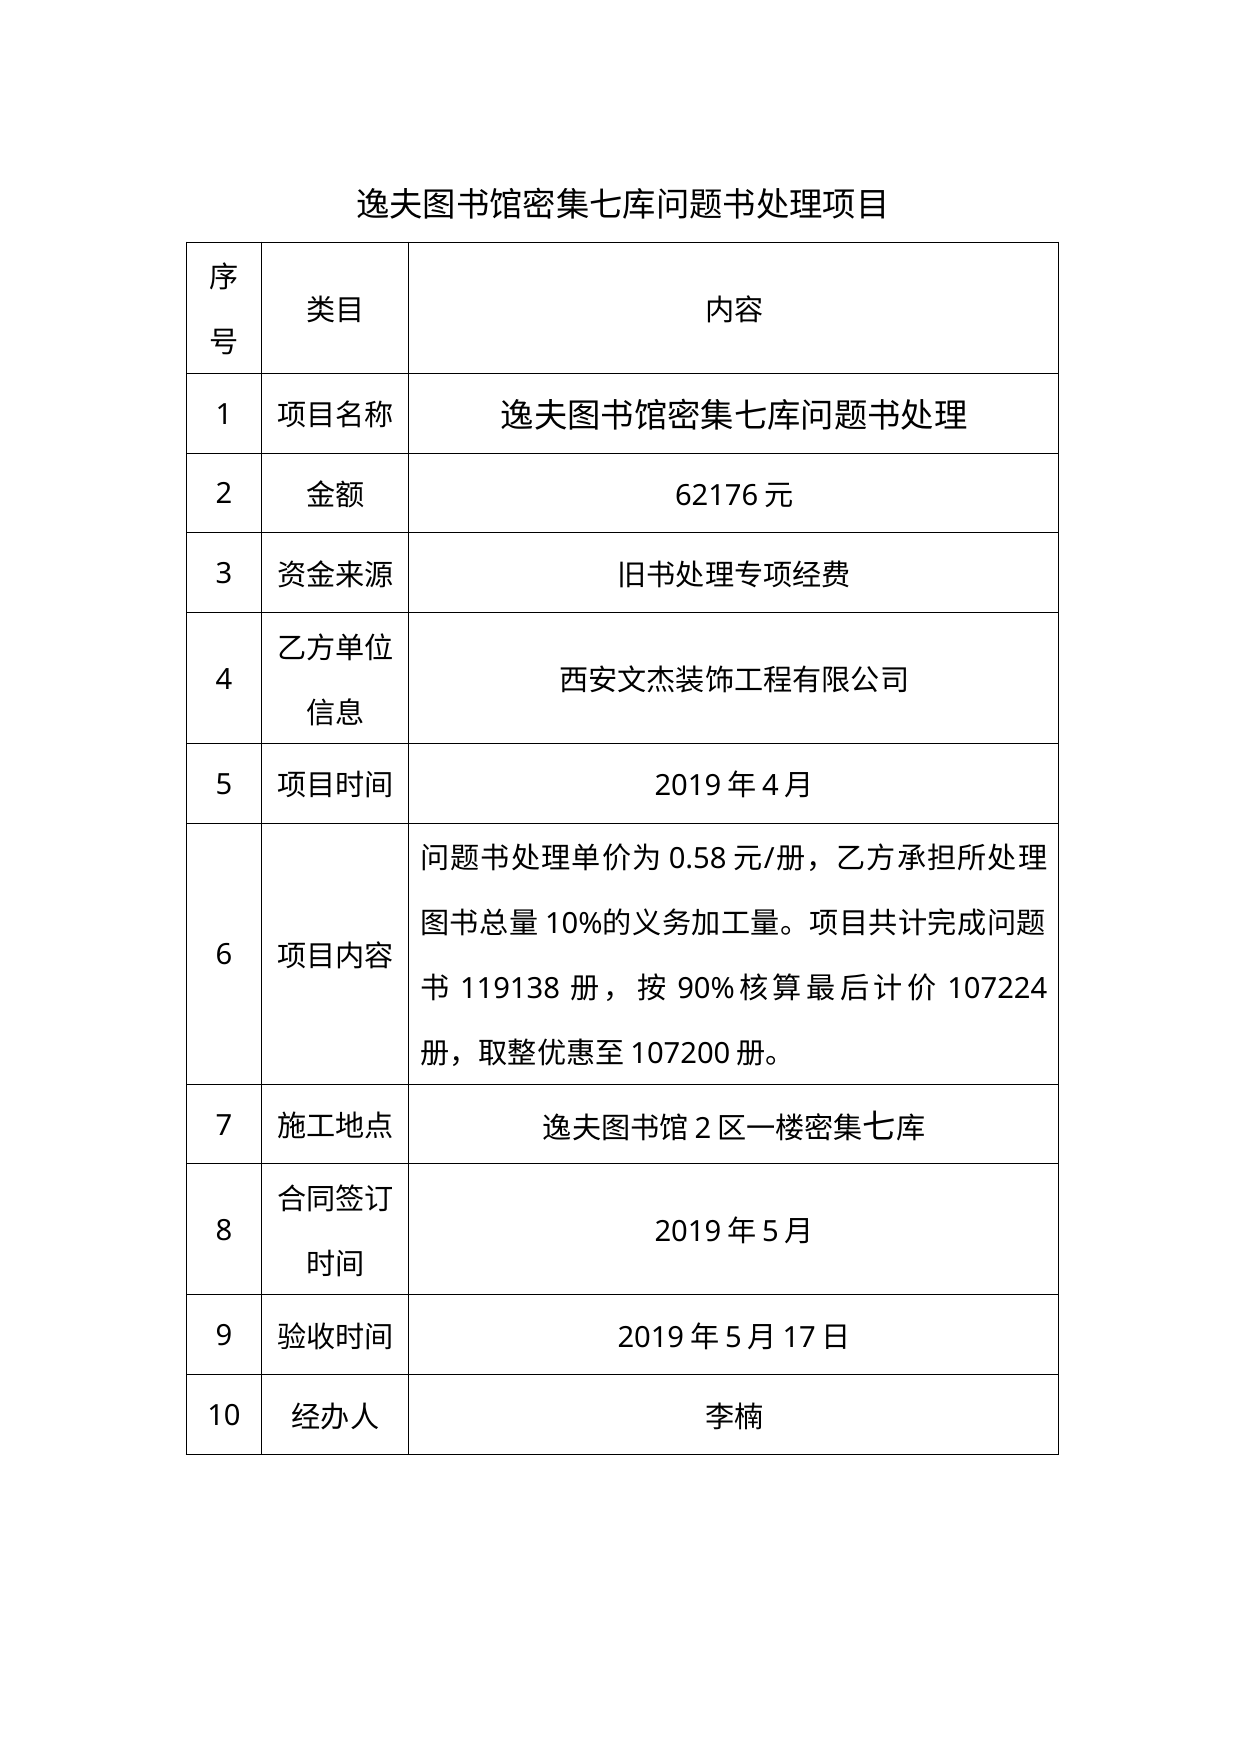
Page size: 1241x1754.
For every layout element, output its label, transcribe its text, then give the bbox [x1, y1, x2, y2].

table_cell 4 [187, 613, 261, 743]
table_cell 项目时间 [262, 744, 408, 822]
table_cell 8 [187, 1164, 261, 1294]
table_cell 6 [187, 824, 261, 1083]
table_cell 内容 [409, 243, 1058, 373]
table_cell 乙方单位信息 [262, 613, 408, 743]
table_cell 7 [187, 1085, 261, 1163]
table_cell 验收时间 [262, 1295, 408, 1374]
table_cell 1 [187, 374, 261, 452]
table_cell 2019年4月 [409, 744, 1058, 822]
table_cell 施工地点 [262, 1085, 408, 1163]
table_cell 资金来源 [262, 533, 408, 612]
table_cell 序号 [187, 243, 261, 373]
table_cell 2 [187, 454, 261, 532]
table_cell 经办人 [262, 1375, 408, 1454]
table_cell 旧书处理专项经费 [409, 533, 1058, 612]
table_cell 项目内容 [262, 824, 408, 1083]
table_cell 金额 [262, 454, 408, 532]
table_cell 类目 [262, 243, 408, 373]
table_cell 2019年5月17日 [409, 1295, 1058, 1374]
table_cell 问题书处理单价为0.58元/册，乙方承担所处理图书总量10%的义务加工量。项目共计完成问题书119138册，按90%核算最后计价107224册，取整优惠至107200册。 [409, 824, 1058, 1083]
table_cell 10 [187, 1375, 261, 1454]
table_cell 李楠 [409, 1375, 1058, 1454]
table_cell 3 [187, 533, 261, 612]
table_cell 逸夫图书馆2区一楼密集七库 [409, 1085, 1058, 1163]
table_cell 62176元 [409, 454, 1058, 532]
table_cell 西安文杰装饰工程有限公司 [409, 613, 1058, 743]
table_cell 9 [187, 1295, 261, 1374]
table_header 逸夫图书馆密集七库问题书处理项目 [186, 162, 1059, 242]
table_cell 2019年5月 [409, 1164, 1058, 1294]
table_cell 合同签订时间 [262, 1164, 408, 1294]
table_cell 逸夫图书馆密集七库问题书处理 [409, 374, 1058, 452]
table_cell 项目名称 [262, 374, 408, 452]
table_cell 5 [187, 744, 261, 822]
